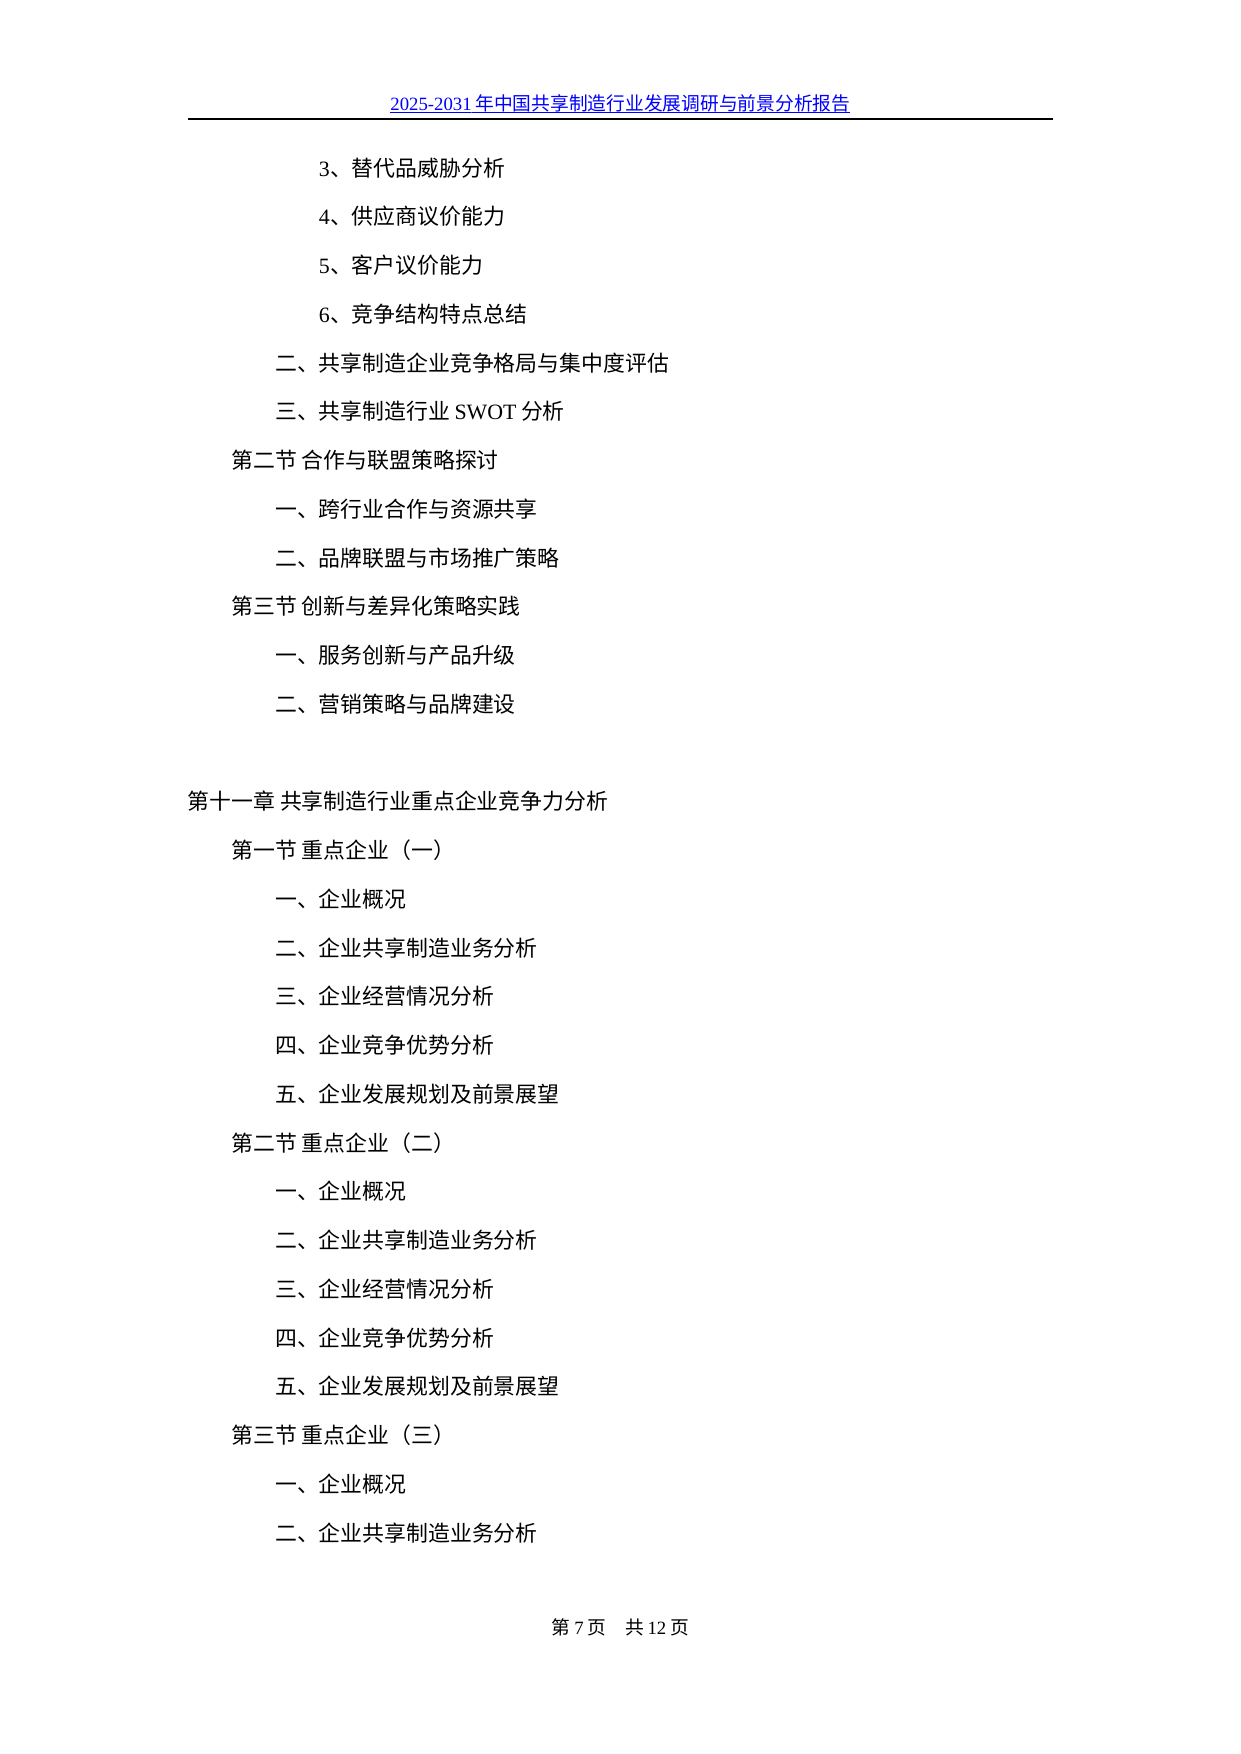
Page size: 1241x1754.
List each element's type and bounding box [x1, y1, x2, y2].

text [187, 150, 1053, 1548]
